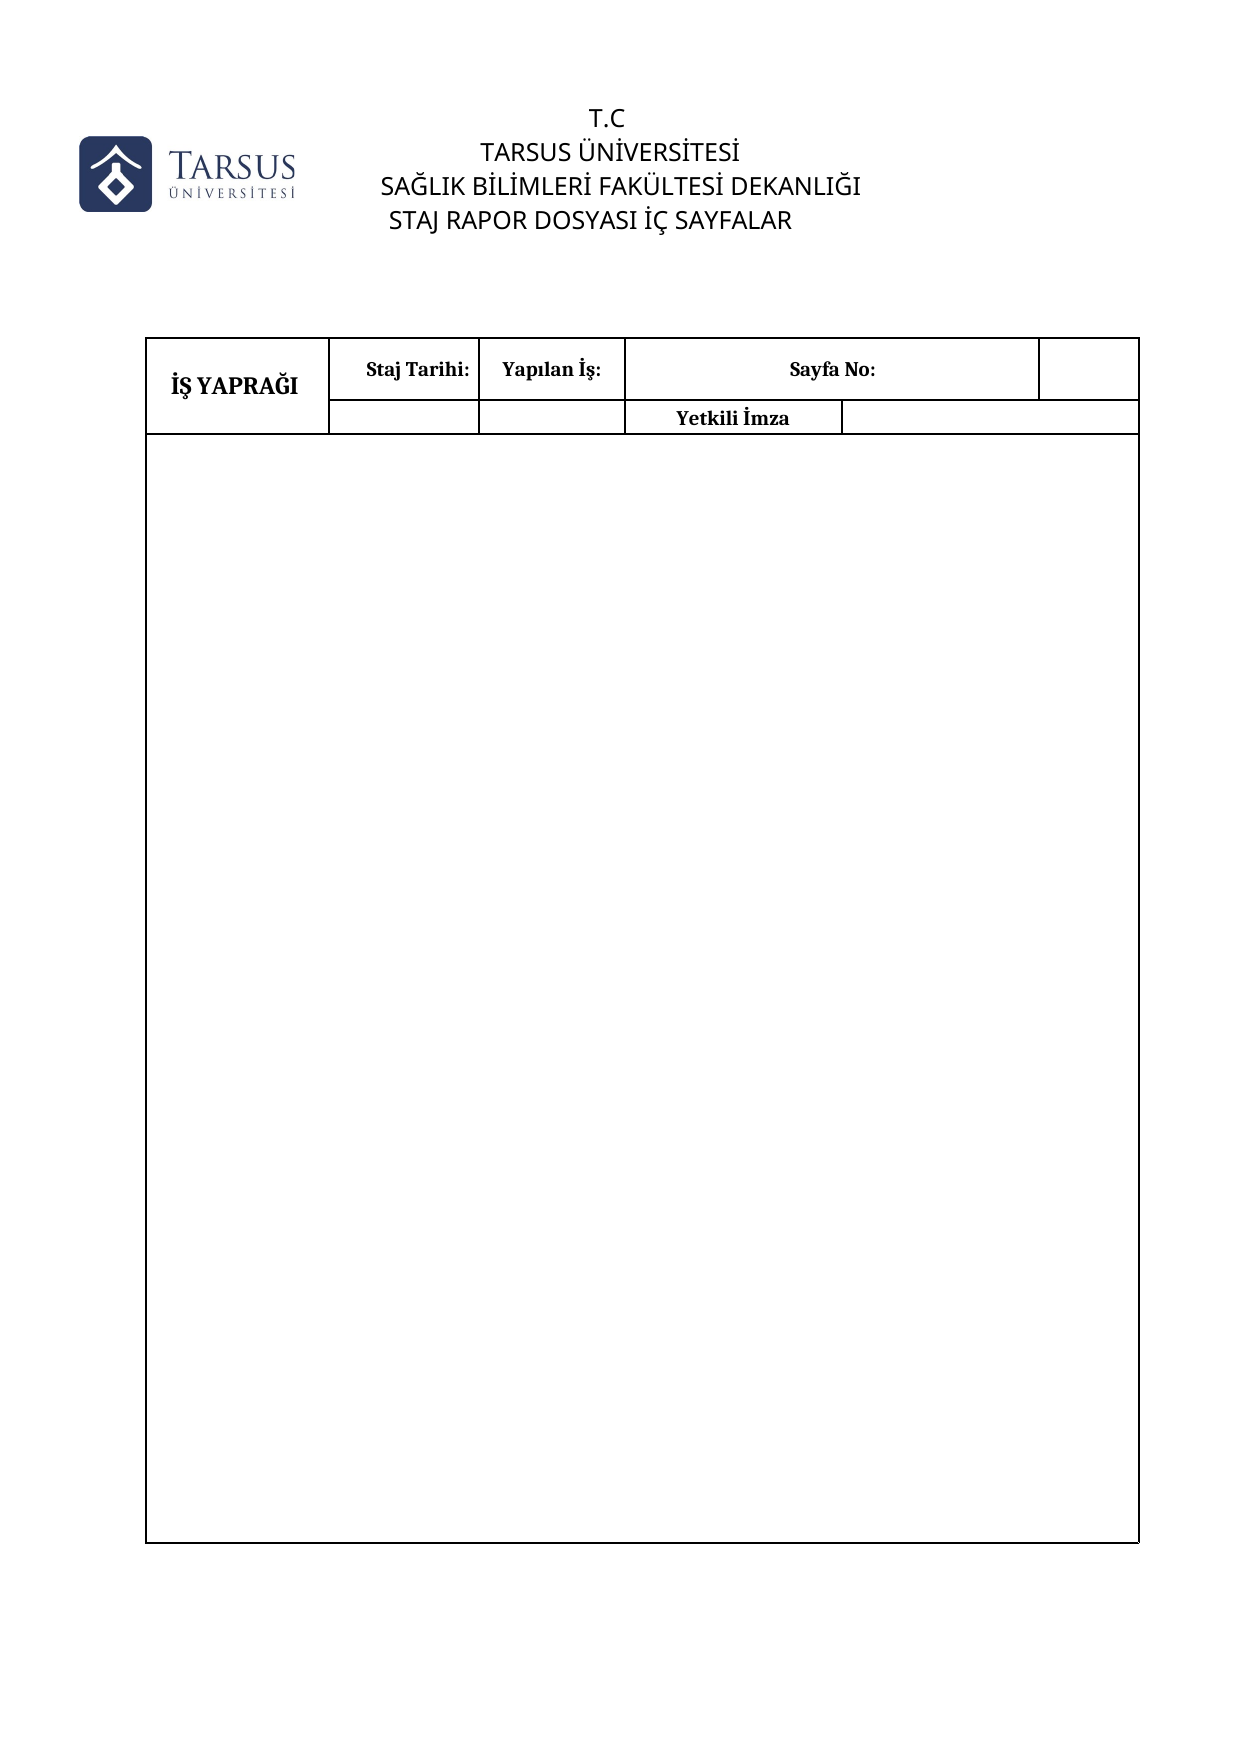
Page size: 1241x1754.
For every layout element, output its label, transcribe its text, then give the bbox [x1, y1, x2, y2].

table_cell Yetkili İmza [626, 401, 841, 433]
table_header Sayfa No: [626, 339, 1038, 399]
table_cell [843, 401, 1138, 433]
picture [79, 136, 295, 212]
text T.C [589, 101, 1165, 134]
text STAJ RAPOR DOSYASI İÇ SAYFALAR [389, 203, 1165, 237]
table_cell [147, 435, 1138, 1542]
table_header Yapılan İş: [480, 339, 624, 399]
table_header İŞ YAPRAĞI [147, 339, 328, 433]
table_header [1040, 339, 1138, 399]
text TARSUS ÜNİVERSİTESİ [480, 134, 1165, 169]
table_cell [330, 401, 478, 433]
text SAĞLIK BİLİMLERİ FAKÜLTESİ DEKANLIĞI [380, 169, 1165, 203]
table_header Staj Tarihi: [330, 339, 478, 399]
table_cell [480, 401, 624, 433]
